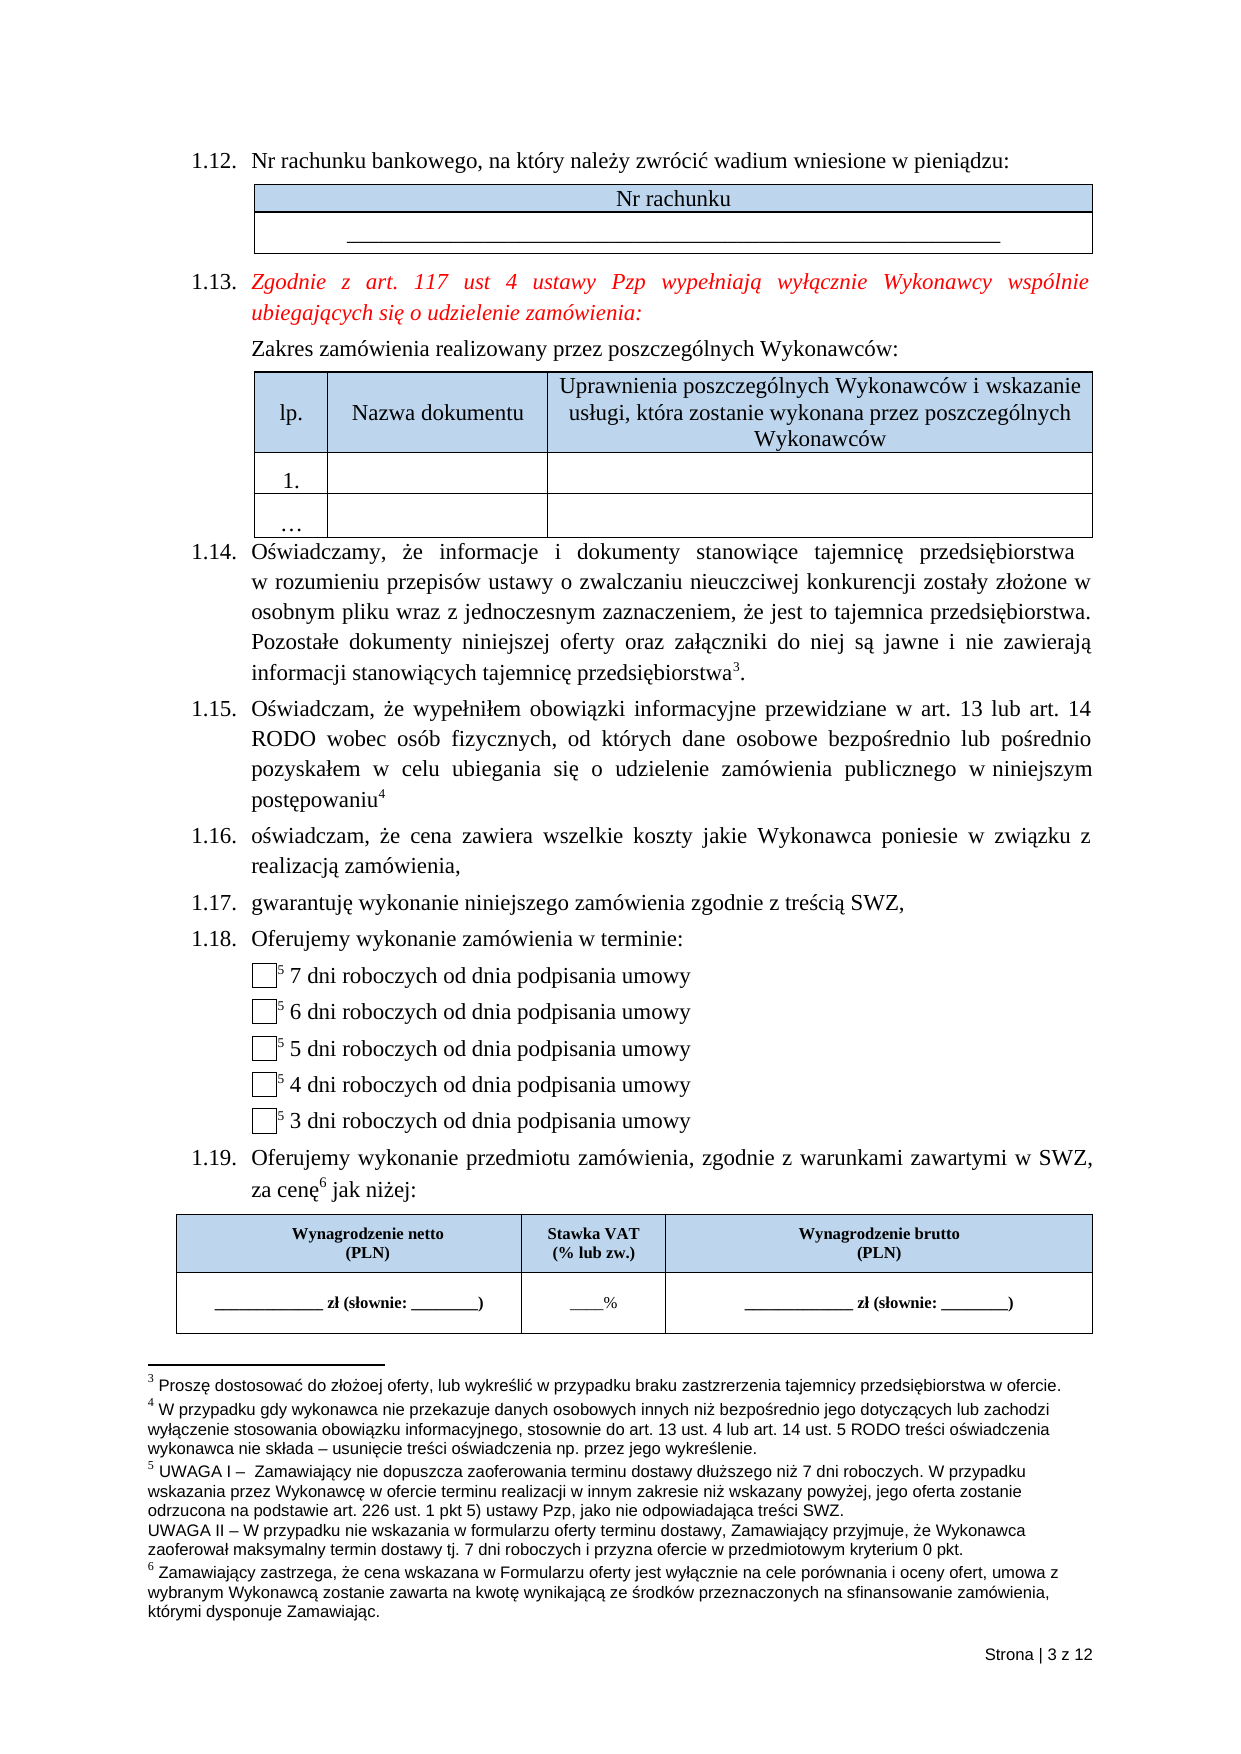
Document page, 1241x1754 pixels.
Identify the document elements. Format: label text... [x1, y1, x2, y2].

table_cell 1. [255, 453, 327, 493]
table_header Stawka VAT (% lub zw.) [522, 1215, 665, 1272]
text 7 dni roboczych od dnia podpisania umowy [251, 962, 1093, 988]
list gwarantuję wykonanie niniejszego zamówienia zgodnie z treścią SWZ, [191, 889, 1093, 915]
list Zgodnie z art. 117 ust 4 ustawy Pzp wypełniają wyłącznie Wykonawcy wspólnie ubiegających się o udzielenie zamówienia: [191, 268, 1093, 325]
table_cell [548, 453, 1092, 493]
table_header Uprawnienia poszczególnych Wykonawców i wskazanie usługi, która zostanie wykonana przez poszczególnych Wykonawców [548, 373, 1092, 452]
list Oferujemy wykonanie przedmiotu zamówienia, zgodnie z warunkami zawartymi w SWZ, za cenę jak niżej: [191, 1144, 1093, 1203]
table_header Nr rachunku [255, 185, 1092, 211]
text 5 3 dni roboczych od dnia podpisania umowy [251, 1107, 1093, 1134]
table_cell … [255, 494, 327, 537]
list Oświadczam, że wypełniłem obowiązki informacyjne przewidziane w art. 13 lub art. 14 RODO wobec osób fizycznych, od których dane osobowe bezpośrednio lub pośrednio pozyskałem w celu ubiegania się o udzielenie zamówienia publicznego w niniejszym postępowaniu [191, 695, 1093, 812]
table_cell _________________________________________________________ [255, 213, 1092, 253]
list Oświadczamy, że informacje i dokumenty stanowiące tajemnicę przedsiębiorstwa w rozumieniu przepisów ustawy o zwalczaniu nieuczciwej konkurencji zostały złożone w osobnym pliku wraz z jednoczesnym zaznaczeniem, że jest to tajemnica przedsiębiorstwa. Pozostałe dokumenty niniejszej oferty oraz załączniki do niej są jawne i nie zawierają informacji stanowiących tajemnicę przedsiębiorstwa. [191, 538, 1093, 685]
table_cell ____% [522, 1273, 665, 1332]
table_cell [548, 494, 1092, 537]
table_header Nazwa dokumentu [328, 373, 547, 452]
text 5 5 dni roboczych od dnia podpisania umowy [251, 1034, 1093, 1061]
table_cell [328, 494, 547, 537]
list oświadczam, że cena zawiera wszelkie koszty jakie Wykonawca poniesie w związku z realizacją zamówienia, [191, 822, 1093, 879]
list Oferujemy wykonanie zamówienia w terminie: [191, 925, 1093, 952]
table_cell _____________ zł (słownie: ________) [666, 1273, 1092, 1332]
table_cell _____________ zł (słownie: ________) [177, 1273, 521, 1332]
table_header Wynagrodzenie brutto (PLN) [666, 1215, 1092, 1272]
text 5 6 dni roboczych od dnia podpisania umowy [251, 998, 1093, 1024]
text 5 4 dni roboczych od dnia podpisania umowy [251, 1071, 1093, 1097]
table_header lp. [255, 373, 327, 452]
table_cell [328, 453, 547, 493]
list Nr rachunku bankowego, na który należy zwrócić wadium wniesione w pieniądzu: [191, 148, 1093, 174]
table_header Wynagrodzenie netto (PLN) [177, 1215, 521, 1272]
text Zakres zamówienia realizowany przez poszczególnych Wykonawców: [251, 335, 1093, 361]
